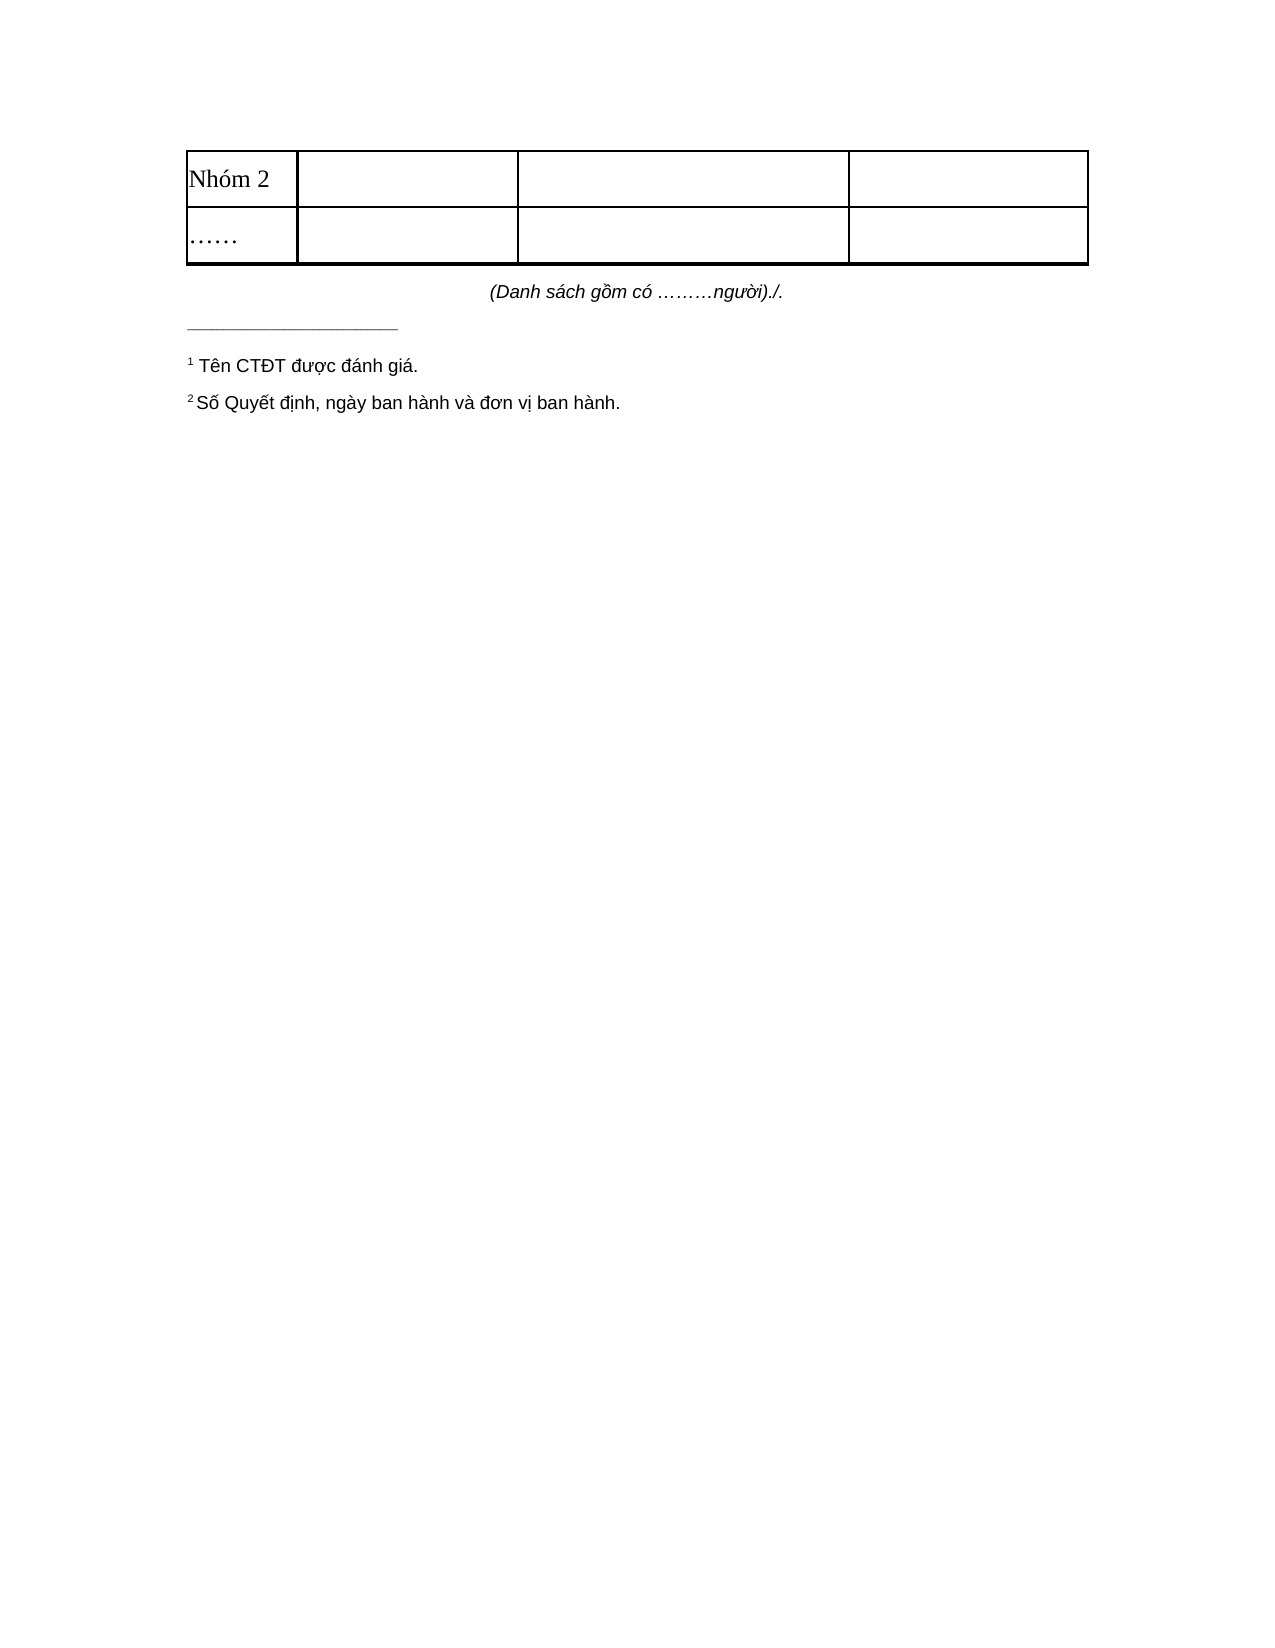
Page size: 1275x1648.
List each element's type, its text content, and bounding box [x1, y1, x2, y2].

table_cell [850, 208, 1087, 262]
table_cell Nhóm 2 [188, 152, 296, 206]
text 2 Số Quyết định, ngày ban hành và đơn vị ban hành. [187, 389, 1088, 413]
table_cell …… [188, 208, 296, 262]
table_cell [299, 208, 517, 262]
text ___________________________________ [187, 315, 1088, 339]
text (Danh sách gồm có ………người)./. [187, 278, 1088, 303]
table_cell [519, 208, 848, 262]
table_cell [850, 152, 1087, 206]
table_cell [519, 152, 848, 206]
table_cell [299, 152, 517, 206]
text 1 Tên CTĐT được đánh giá. [187, 352, 1088, 376]
